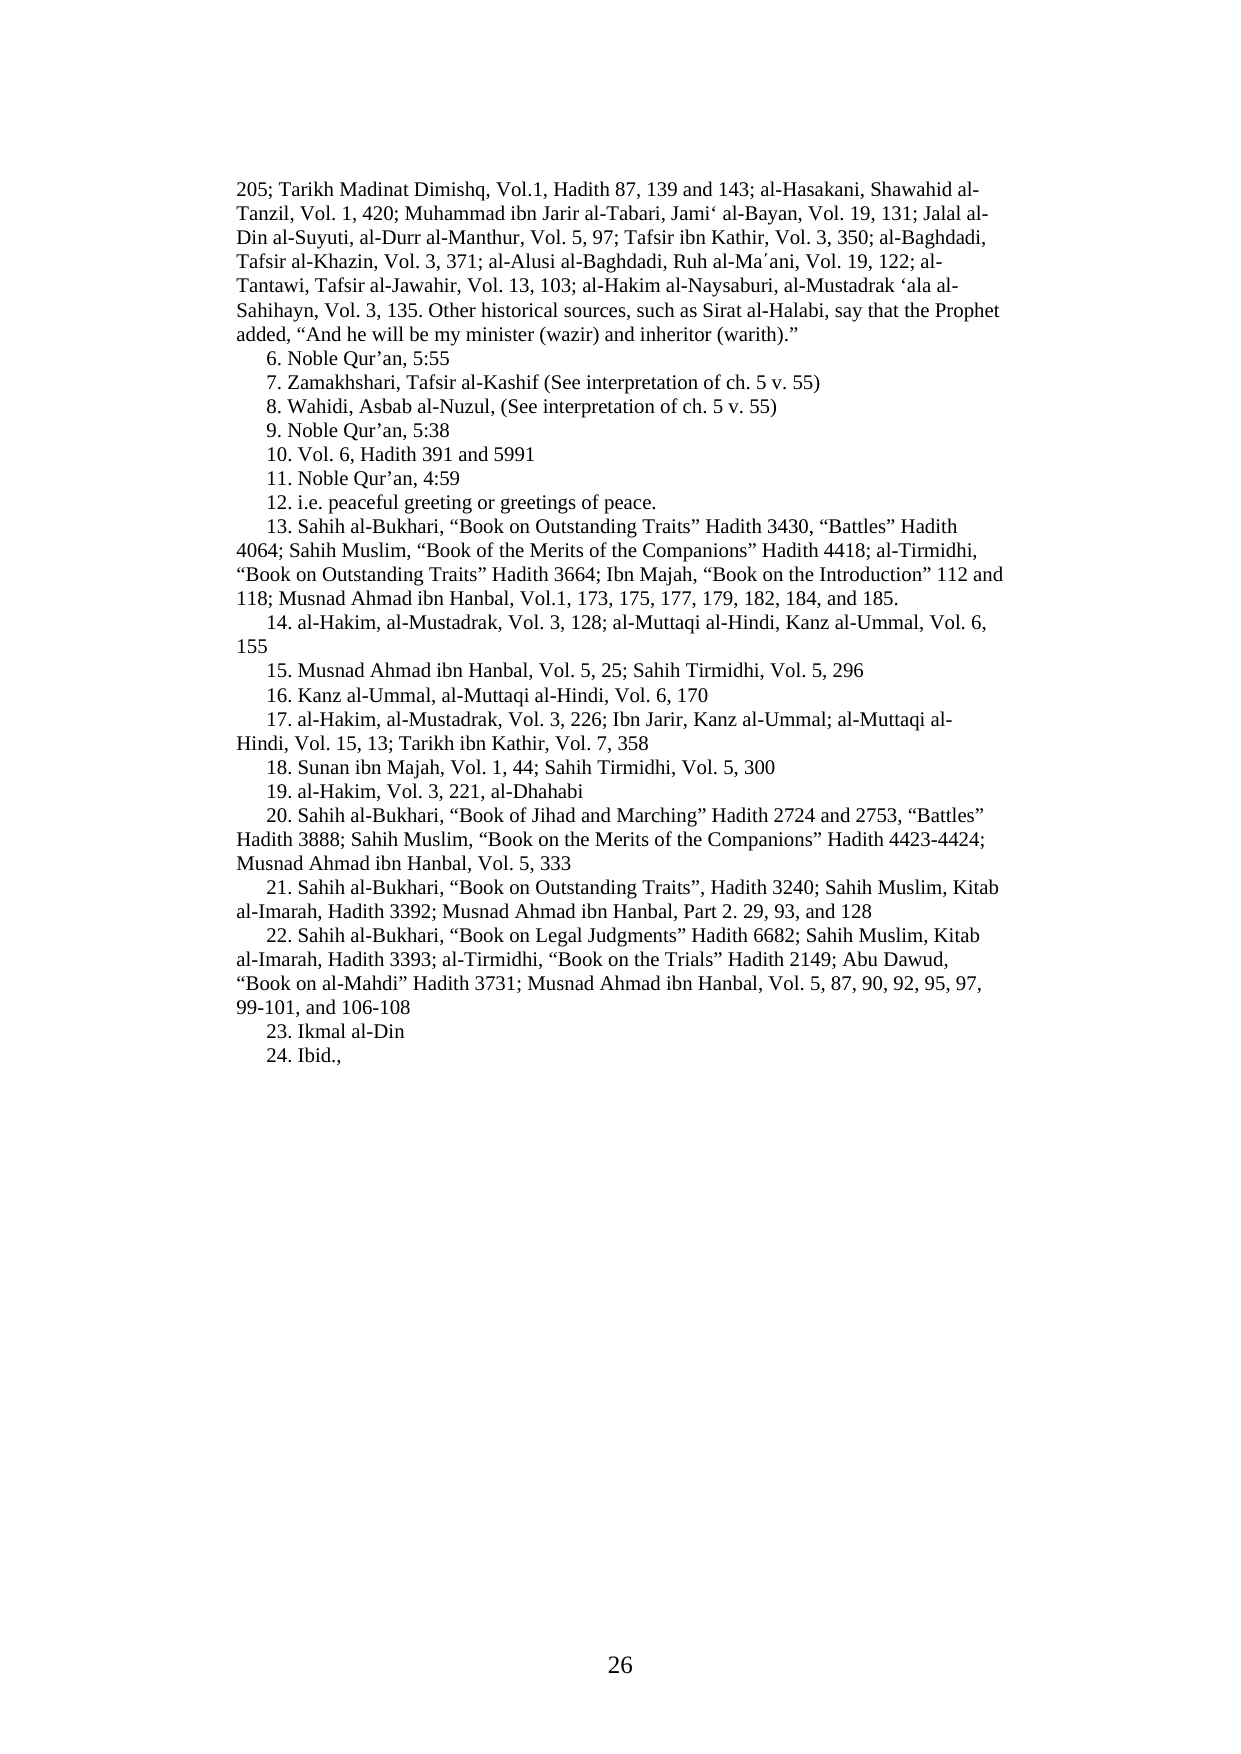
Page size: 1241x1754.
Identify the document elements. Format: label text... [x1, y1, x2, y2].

text 20. Sahih al-Bukhari, “Book of Jihad and Marching” Hadith 2724 and 2753, “Battles” Hadith 3888; Sahih Muslim, “Book on the Merits of the Companions” Hadith 4423-4424; Musnad Ahmad ibn Hanbal, Vol. 5, 333 [236, 803, 1004, 875]
text 18. Sunan ibn Majah, Vol. 1, 44; Sahih Tirmidhi, Vol. 5, 300 [236, 755, 1004, 779]
text 10. Vol. 6, Hadith 391 and 5991 [236, 442, 1004, 466]
text 16. Kanz al-Ummal, al-Muttaqi al-Hindi, Vol. 6, 170 [236, 682, 1004, 707]
text 11. Noble Qur’an, 4:59 [236, 466, 1004, 490]
text 14. al-Hakim, al-Mustadrak, Vol. 3, 128; al-Muttaqi al-Hindi, Kanz al-Ummal, Vol. 6, 155 [236, 610, 1004, 658]
text 21. Sahih al-Bukhari, “Book on Outstanding Traits”, Hadith 3240; Sahih Muslim, Kitab al-Imarah, Hadith 3392; Musnad Ahmad ibn Hanbal, Part 2. 29, 93, and 128 [236, 875, 1004, 923]
text 7. Zamakhshari, Tafsir al-Kashif (See interpretation of ch. 5 v. 55) [236, 370, 1004, 394]
text 9. Noble Qur’an, 5:38 [236, 418, 1004, 442]
text 12. i.e. peaceful greeting or greetings of peace. [236, 490, 1004, 514]
text 19. al-Hakim, Vol. 3, 221, al-Dhahabi [236, 779, 1004, 803]
text 23. Ikmal al-Din [236, 1019, 1004, 1043]
text 13. Sahih al-Bukhari, “Book on Outstanding Traits” Hadith 3430, “Battles” Hadith 4064; Sahih Muslim, “Book of the Merits of the Companions” Hadith 4418; al-Tirmidhi, “Book on Outstanding Traits” Hadith 3664; Ibn Majah, “Book on the Introduction” 112 and 118; Musnad Ahmad ibn Hanbal, Vol.1, 173, 175, 177, 179, 182, 184, and 185. [236, 514, 1004, 610]
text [236, 177, 1004, 346]
text 15. Musnad Ahmad ibn Hanbal, Vol. 5, 25; Sahih Tirmidhi, Vol. 5, 296 [236, 658, 1004, 682]
text 8. Wahidi, Asbab al-Nuzul, (See interpretation of ch. 5 v. 55) [236, 394, 1004, 418]
text 24. Ibid., [236, 1043, 1004, 1067]
text 22. Sahih al-Bukhari, “Book on Legal Judgments” Hadith 6682; Sahih Muslim, Kitab al-Imarah, Hadith 3393; al-Tirmidhi, “Book on the Trials” Hadith 2149; Abu Dawud, “Book on al-Mahdi” Hadith 3731; Musnad Ahmad ibn Hanbal, Vol. 5, 87, 90, 92, 95, 97, 99-101, and 106-108 [236, 923, 1004, 1019]
text 17. al-Hakim, al-Mustadrak, Vol. 3, 226; Ibn Jarir, Kanz al-Ummal; al-Muttaqi al-Hindi, Vol. 15, 13; Tarikh ibn Kathir, Vol. 7, 358 [236, 707, 1004, 755]
text 6. Noble Qur’an, 5:55 [236, 346, 1004, 370]
